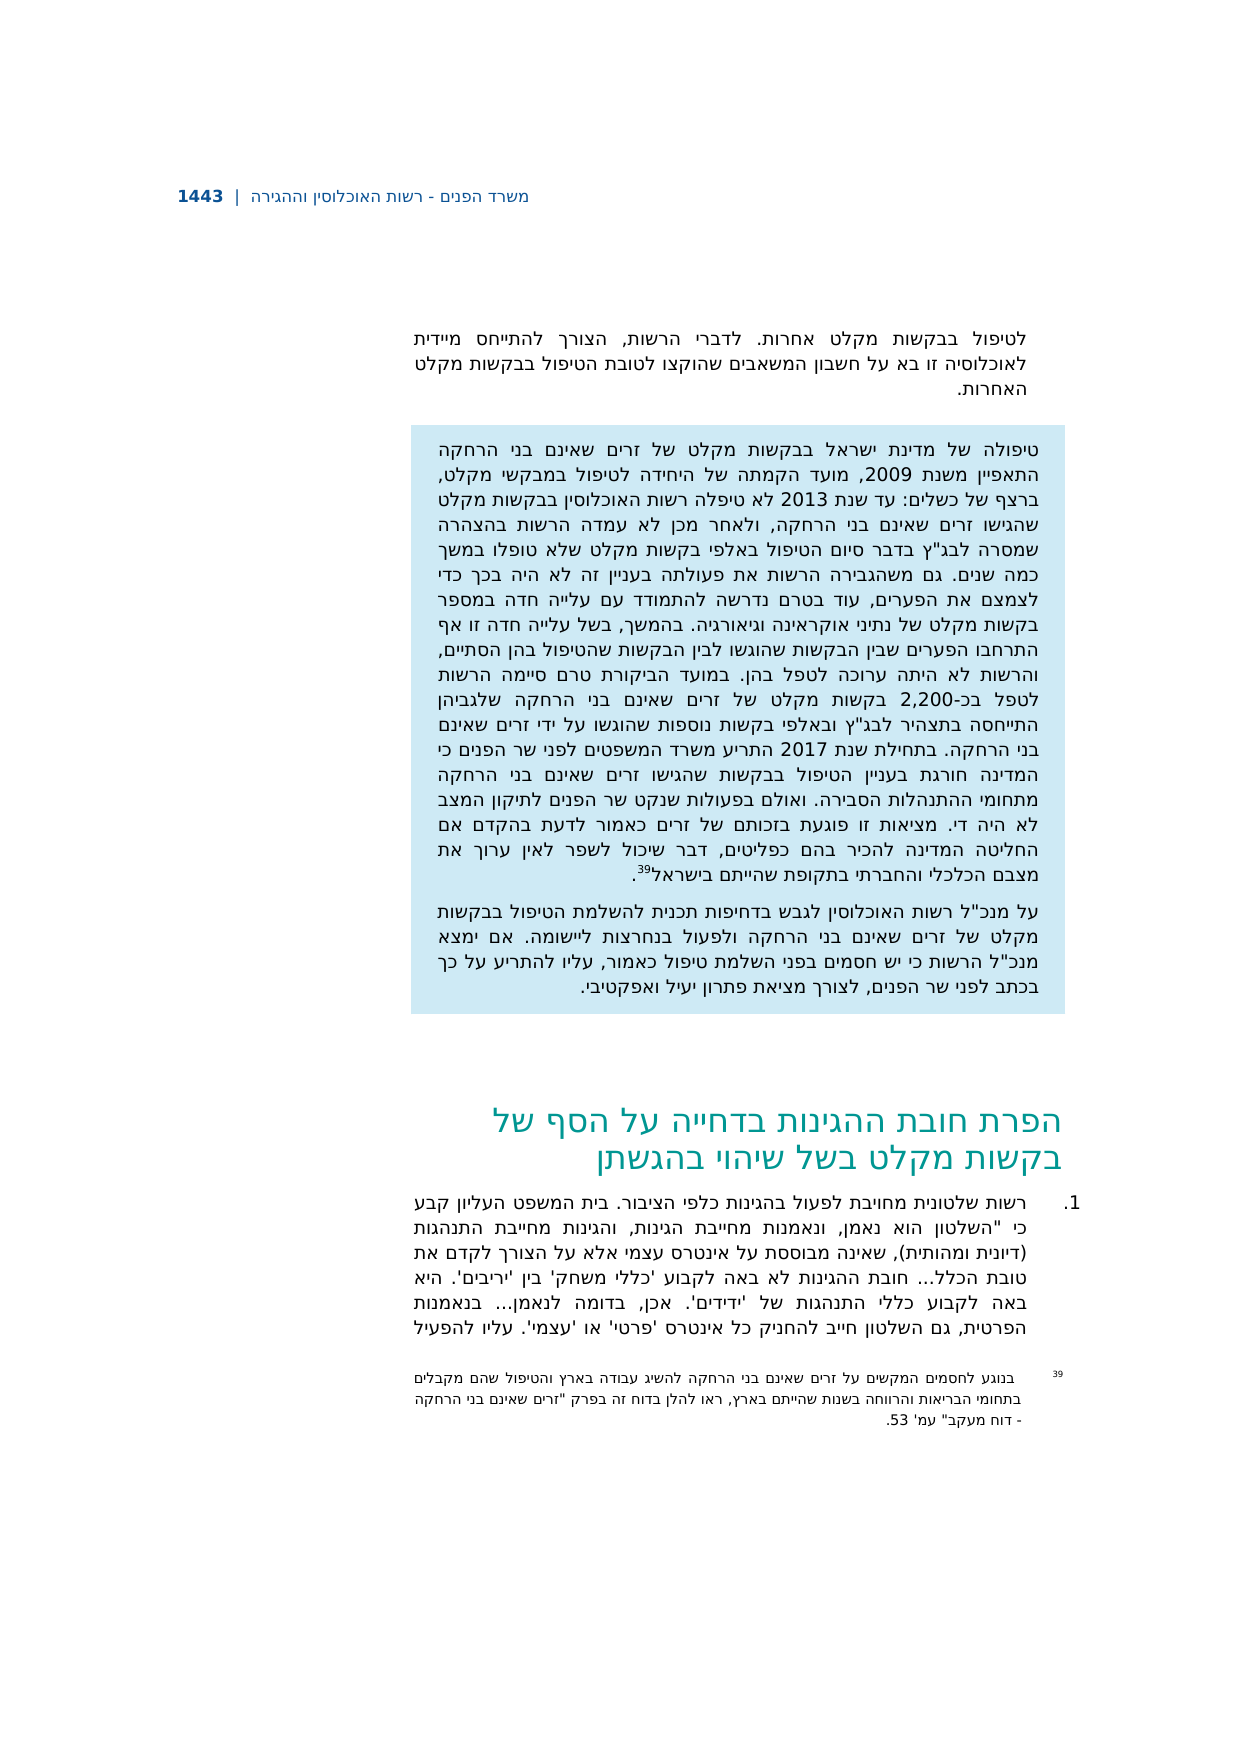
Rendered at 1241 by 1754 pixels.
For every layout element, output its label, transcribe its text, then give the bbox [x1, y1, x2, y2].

text הפרת חובת ההגינות בדחייה על הסף של בקשות מקלט בשל שיהוי בהגשתן [413, 1102, 1063, 1177]
text טיפולה של מדינת ישראל בבקשות מקלט של זרים שאינם בני הרחקה התאפיין משנת 2009, מועד הקמתה של היחידה לטיפול במבקשי מקלט, ברצף של כשלים: עד שנת 2013 לא טיפלה רשות האוכלוסין בבקשות מקלט שהגישו זרים שאינם בני הרחקה, ולאחר מכן לא עמדה הרשות בהצהרה שמסרה לבג"ץ בדבר סיום הטיפול באלפי בקשות מקלט שלא טופלו במשך כמה שנים. גם משהגבירה הרשות את פעולתה בעניין זה לא היה בכך כדי לצמצם את הפערים, עוד בטרם נדרשה להתמודד עם עלייה חדה במספר בקשות מקלט של נתיני אוקראינה וגיאורגיה. בהמשך, בשל עלייה חדה זו אף התרחבו הפערים שבין הבקשות שהוגשו לבין הבקשות שהטיפול בהן הסתיים, והרשות לא היתה ערוכה לטפל בהן. במועד הביקורת טרם סיימה הרשות לטפל בכ-2,200 בקשות מקלט של זרים שאינם בני הרחקה שלגביהן התייחסה בתצהיר לבג"ץ ובאלפי בקשות נוספות שהוגשו על ידי זרים שאינם בני הרחקה. בתחילת שנת 2017 התריע משרד המשפטים לפני שר הפנים כי המדינה חורגת בעניין הטיפול בבקשות שהגישו זרים שאינם בני הרחקה מתחומי ההתנהלות הסבירה. ואולם בפעולות שנקט שר הפנים לתיקון המצב לא היה די. מציאות זו פוגעת בזכותם של זרים כאמור לדעת בהקדם אם החליטה המדינה להכיר בהם כפליטים, דבר שיכול לשפר לאין ערוך את מצבם הכלכלי והחברתי בתקופת שהייתם בישראל. [414, 428, 1062, 886]
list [413, 1189, 1063, 1339]
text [413, 325, 1028, 400]
text על מנכ"ל רשות האוכלוסין לגבש בדחיפות תכנית להשלמת הטיפול בבקשות מקלט של זרים שאינם בני הרחקה ולפעול בנחרצות ליישומה. אם ימצא מנכ"ל הרשות כי יש חסמים בפני השלמת טיפול כאמור, עליו להתריע על כך בכתב לפני שר הפנים, לצורך מציאת פתרון יעיל ואפקטיבי. [414, 887, 1062, 1011]
